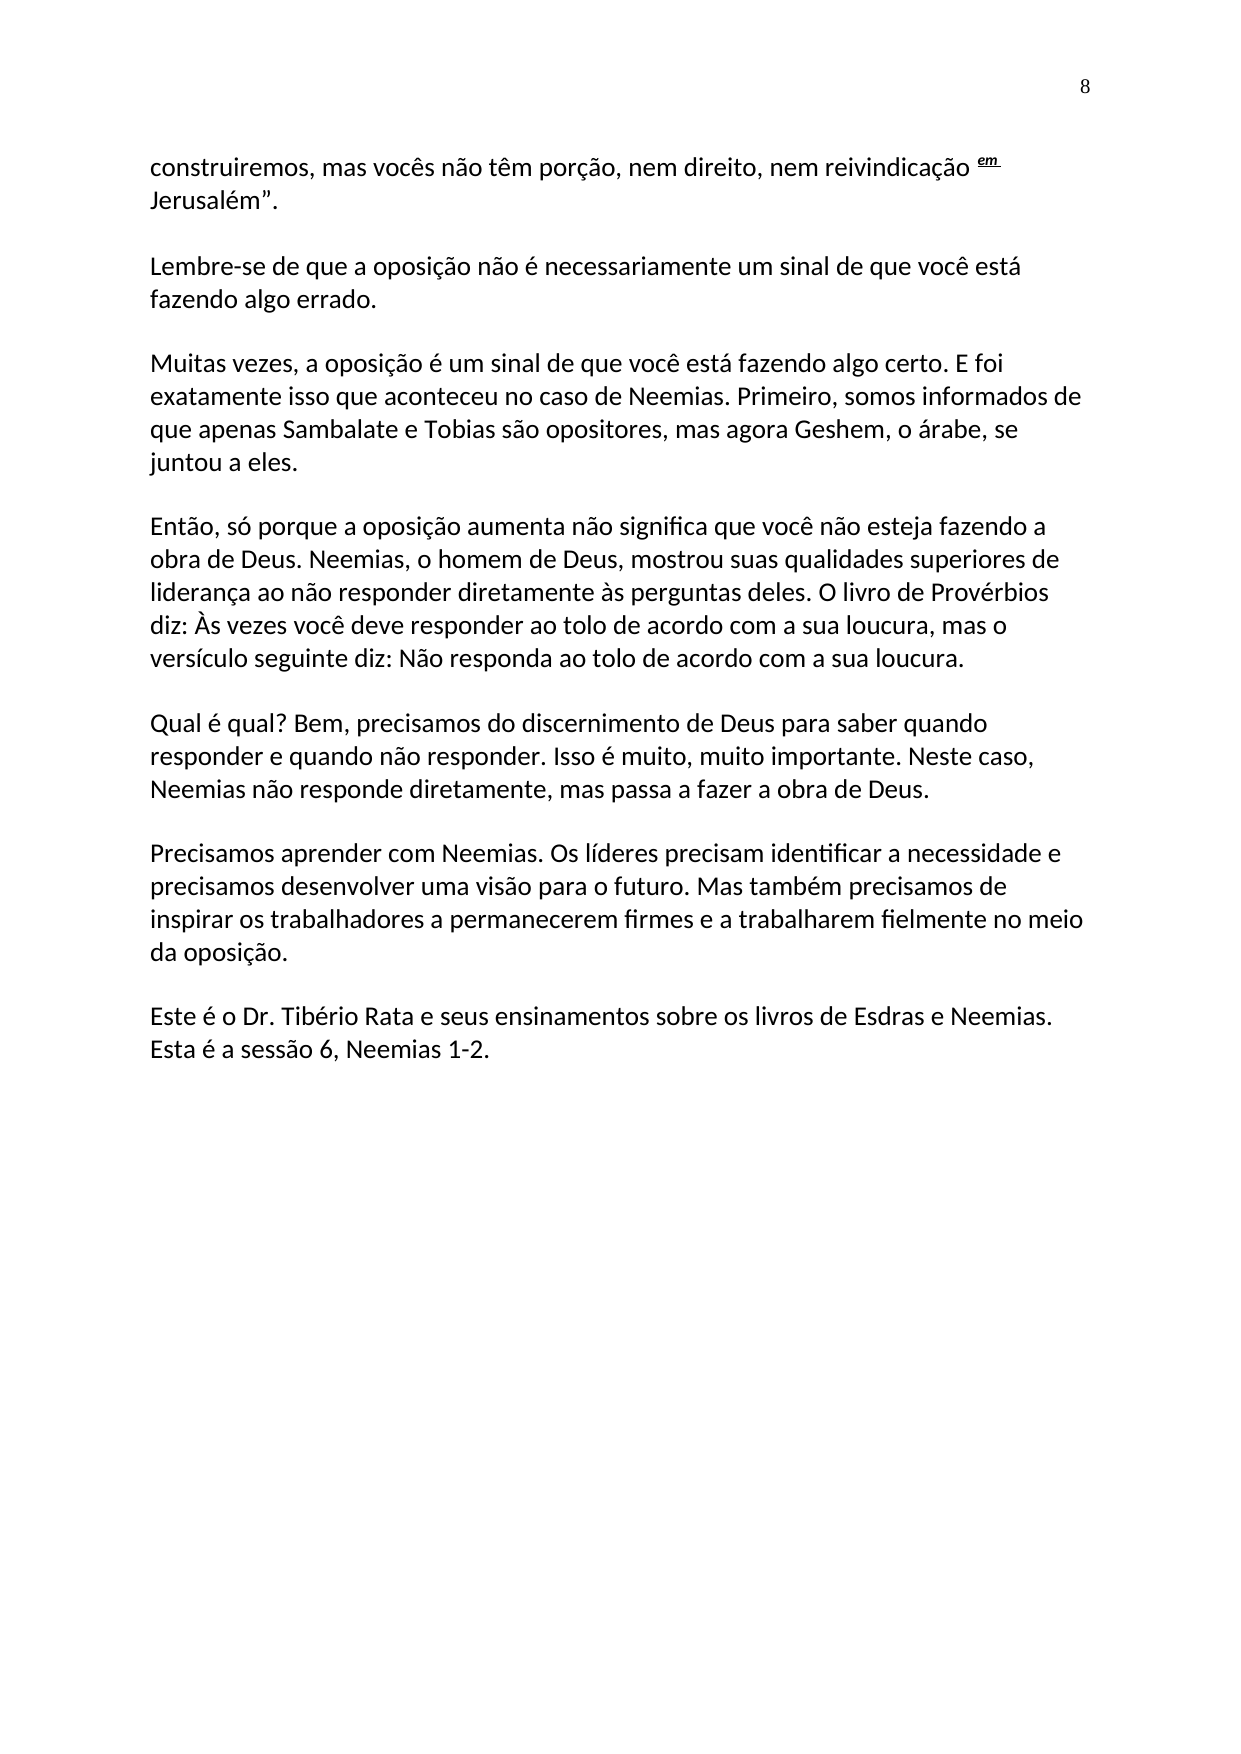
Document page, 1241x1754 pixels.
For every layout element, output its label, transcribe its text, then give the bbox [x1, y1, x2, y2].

text Muitas vezes, a oposição é um sinal de que você está fazendo algo certo. E foi exatamente isso que aconteceu no caso de Neemias. Primeiro, somos informados de que apenas Sambalate e Tobias são opositores, mas agora Geshem, o árabe, se juntou a eles. [150, 346, 1090, 478]
text Qual é qual? Bem, precisamos do discernimento de Deus para saber quando responder e quando não responder. Isso é muito, muito importante. Neste caso, Neemias não responde diretamente, mas passa a fazer a obra de Deus. [150, 706, 1090, 805]
text Este é o Dr. Tibério Rata e seus ensinamentos sobre os livros de Esdras e Neemias. Esta é a sessão 6, Neemias 1-2. [150, 999, 1090, 1089]
text Então, só porque a oposição aumenta não significa que você não esteja fazendo a obra de Deus. Neemias, o homem de Deus, mostrou suas qualidades superiores de liderança ao não responder diretamente às perguntas deles. O livro de Provérbios diz: Às vezes você deve responder ao tolo de acordo com a sua loucura, mas o versículo seguinte diz: Não responda ao tolo de acordo com a sua loucura. [150, 509, 1090, 674]
text Precisamos aprender com Neemias. Os líderes precisam identificar a necessidade e precisamos desenvolver uma visão para o futuro. Mas também precisamos de inspirar os trabalhadores a permanecerem firmes e a trabalharem fielmente no meio da oposição. [150, 836, 1090, 968]
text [150, 150, 1090, 315]
